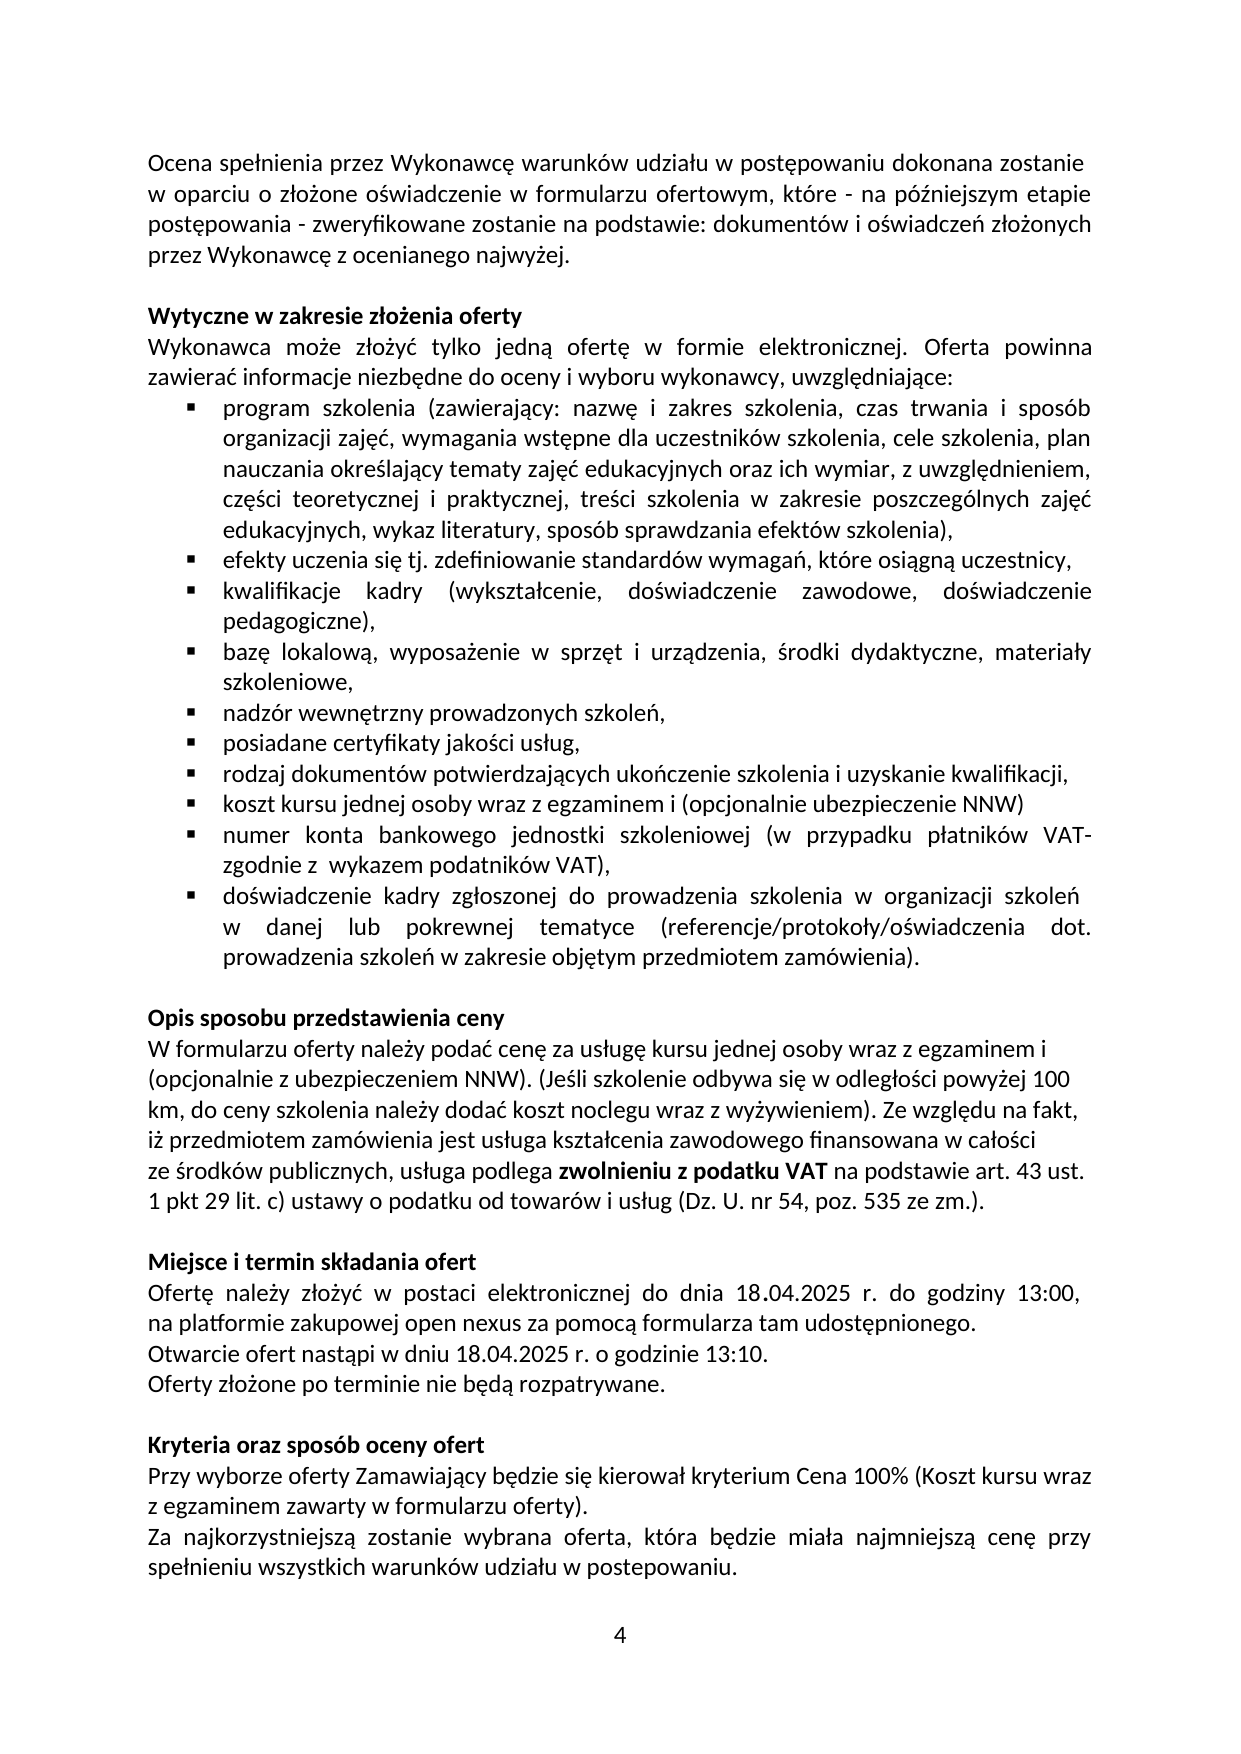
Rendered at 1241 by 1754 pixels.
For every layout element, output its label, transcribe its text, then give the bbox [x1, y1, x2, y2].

text Za najkorzystniejszą zostanie wybrana oferta, która będzie miała najmniejszą cenę przy spełnieniu wszystkich warunków udziału w postepowaniu. [148, 1521, 1093, 1582]
text Wytyczne w zakresie złożenia oferty [148, 300, 1093, 331]
list nadzór wewnętrzny prowadzonych szkoleń, [185, 697, 1093, 727]
text Oferty złożone po terminie nie będą rozpatrywane. [148, 1368, 1093, 1399]
text Kryteria oraz sposób oceny ofert [148, 1429, 1093, 1460]
text Miejsce i termin składania ofert [148, 1246, 1093, 1277]
text Ocena spełnienia przez Wykonawcę warunków udziału w postępowaniu dokonana zostanie w oparciu o złożone oświadczenie w formularzu ofertowym, które - na późniejszym etapie postępowania - zweryfikowane zostanie na podstawie: dokumentów i oświadczeń złożonych przez Wykonawcę z ocenianego najwyżej. [148, 148, 1093, 270]
text Otwarcie ofert nastąpi w dniu 18.04.2025 r. o godzinie 13:10. [148, 1338, 1093, 1368]
list kwalifikacje kadry (wykształcenie, doświadczenie zawodowe, doświadczenie pedagogiczne), [185, 575, 1093, 636]
text Przy wyborze oferty Zamawiający będzie się kierował kryterium Cena 100% (Koszt kursu wraz z egzaminem zawarty w formularzu oferty). [148, 1460, 1093, 1521]
text Wykonawca może złożyć tylko jedną ofertę w formie elektronicznej. Oferta powinna zawierać informacje niezbędne do oceny i wyboru wykonawcy, uwzględniające: [148, 331, 1093, 392]
text Opis sposobu przedstawienia ceny [148, 1002, 1093, 1033]
list numer konta bankowego jednostki szkoleniowej (w przypadku płatników VAT- zgodnie z wykazem podatników VAT), [185, 819, 1093, 880]
text Ofertę należy złożyć w postaci elektronicznej do dnia 18.04.2025 r. do godziny 13:00, na platformie zakupowej open nexus za pomocą formularza tam udostępnionego. [148, 1277, 1093, 1338]
list efekty uczenia się tj. zdefiniowanie standardów wymagań, które osiągną uczestnicy, [185, 544, 1093, 575]
list doświadczenie kadry zgłoszonej do prowadzenia szkolenia w organizacji szkoleń w danej lub pokrewnej tematyce (referencje/protokoły/oświadczenia dot. prowadzenia szkoleń w zakresie objętym przedmiotem zamówienia). [185, 880, 1093, 972]
list bazę lokalową, wyposażenie w sprzęt i urządzenia, środki dydaktyczne, materiały szkoleniowe, [185, 636, 1093, 697]
list rodzaj dokumentów potwierdzających ukończenie szkolenia i uzyskanie kwalifikacji, [185, 758, 1093, 788]
list program szkolenia (zawierający: nazwę i zakres szkolenia, czas trwania i sposób organizacji zajęć, wymagania wstępne dla uczestników szkolenia, cele szkolenia, plan nauczania określający tematy zajęć edukacyjnych oraz ich wymiar, z uwzględnieniem, części teoretycznej i praktycznej, treści szkolenia w zakresie poszczególnych zajęć edukacyjnych, wykaz literatury, sposób sprawdzania efektów szkolenia), [185, 392, 1093, 544]
text W formularzu oferty należy podać cenę za usługę kursu jednej osoby wraz z egzaminem i (opcjonalnie z ubezpieczeniem NNW). (Jeśli szkolenie odbywa się w odległości powyżej 100 km, do ceny szkolenia należy dodać koszt noclegu wraz z wyżywieniem). Ze względu na fakt, iż przedmiotem zamówienia jest usługa kształcenia zawodowego finansowana w całości ze środków publicznych, usługa podlega zwolnieniu z podatku VAT na podstawie art. 43 ust. 1 pkt 29 lit. c) ustawy o podatku od towarów i usług (Dz. U. nr 54, poz. 535 ze zm.). [148, 1033, 1093, 1216]
list posiadane certyfikaty jakości usług, [185, 727, 1093, 758]
list koszt kursu jednej osoby wraz z egzaminem i (opcjonalnie ubezpieczenie NNW) [185, 788, 1093, 819]
